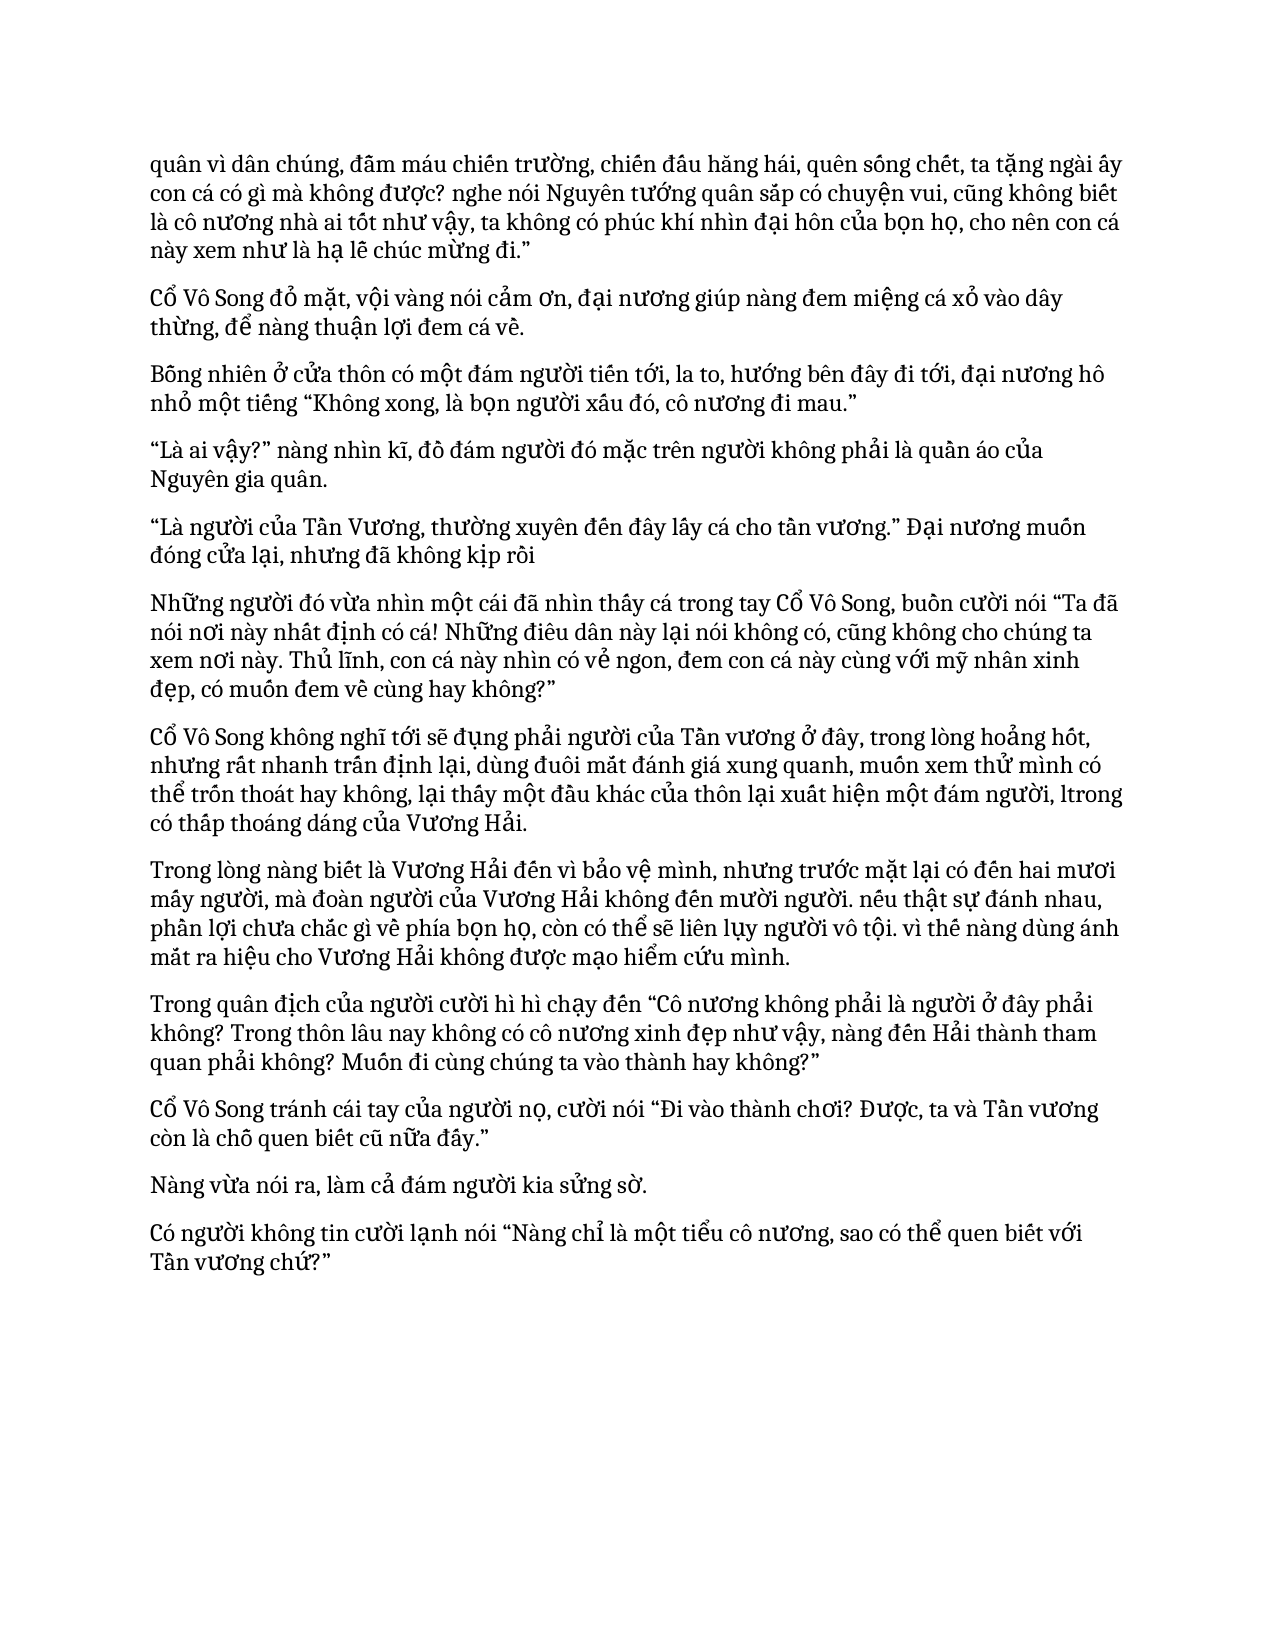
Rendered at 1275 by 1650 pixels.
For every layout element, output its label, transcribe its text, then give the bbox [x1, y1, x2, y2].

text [150, 150, 1125, 265]
text “Là người của Tần Vương, thường xuyên đến đây lấy cá cho tần vương.” Đại nương muốn đóng cửa lại, nhưng đã không kịp rồi [150, 512, 1125, 570]
text Có người không tin cười lạnh nói “Nàng chỉ là một tiểu cô nương, sao có thể quen biết với Tần vương chứ?” [150, 1219, 1125, 1276]
text Những người đó vừa nhìn một cái đã nhìn thấy cá trong tay Cổ Vô Song, buồn cười nói “Ta đã nói nơi này nhất định có cá! Những điêu dân này lại nói không có, cũng không cho chúng ta xem nơi này. Thủ lĩnh, con cá này nhìn có vẻ ngon, đem con cá này cùng với mỹ nhân xinh đẹp, có muốn đem về cùng hay không?” [150, 589, 1125, 704]
text Trong quân địch của người cười hì hì chạy đến “Cô nương không phải là người ở đây phải không? Trong thôn lâu nay không có cô nương xinh đẹp như vậy, nàng đến Hải thành tham quan phải không? Muốn đi cùng chúng ta vào thành hay không?” [150, 990, 1125, 1076]
text Trong lòng nàng biết là Vương Hải đến vì bảo vệ mình, nhưng trước mặt lại có đến hai mươi mấy người, mà đoàn người của Vương Hải không đến mười người. nếu thật sự đánh nhau, phần lợi chưa chắc gì về phía bọn họ, còn có thể sẽ liên lụy người vô tội. vì thế nàng dùng ánh mắt ra hiệu cho Vương Hải không được mạo hiểm cứu mình. [150, 856, 1125, 971]
text Nàng vừa nói ra, làm cả đám người kia sửng sờ. [150, 1171, 1125, 1200]
text Cổ Vô Song không nghĩ tới sẽ đụng phải người của Tần vương ở đây, trong lòng hoảng hốt, nhưng rất nhanh trấn định lại, dùng đuôi mắt đánh giá xung quanh, muốn xem thử mình có thể trốn thoát hay không, lại thấy một đầu khác của thôn lại xuất hiện một đám người, ltrong có thấp thoáng dáng của Vương Hải. [150, 722, 1125, 837]
text Cổ Vô Song tránh cái tay của người nọ, cười nói “Đi vào thành chơi? Được, ta và Tần vương còn là chỗ quen biết cũ nữa đấy.” [150, 1095, 1125, 1152]
text Bỗng nhiên ở cửa thôn có một đám người tiến tới, la to, hướng bên đây đi tới, đại nương hô nhỏ một tiếng “Không xong, là bọn người xấu đó, cô nương đi mau.” [150, 360, 1125, 417]
text “Là ai vậy?” nàng nhìn kĩ, đồ đám người đó mặc trên người không phải là quần áo của Nguyên gia quân. [150, 436, 1125, 494]
text Cổ Vô Song đỏ mặt, vội vàng nói cảm ơn, đại nương giúp nàng đem miệng cá xỏ vào dây thừng, để nàng thuận lợi đem cá về. [150, 284, 1125, 341]
